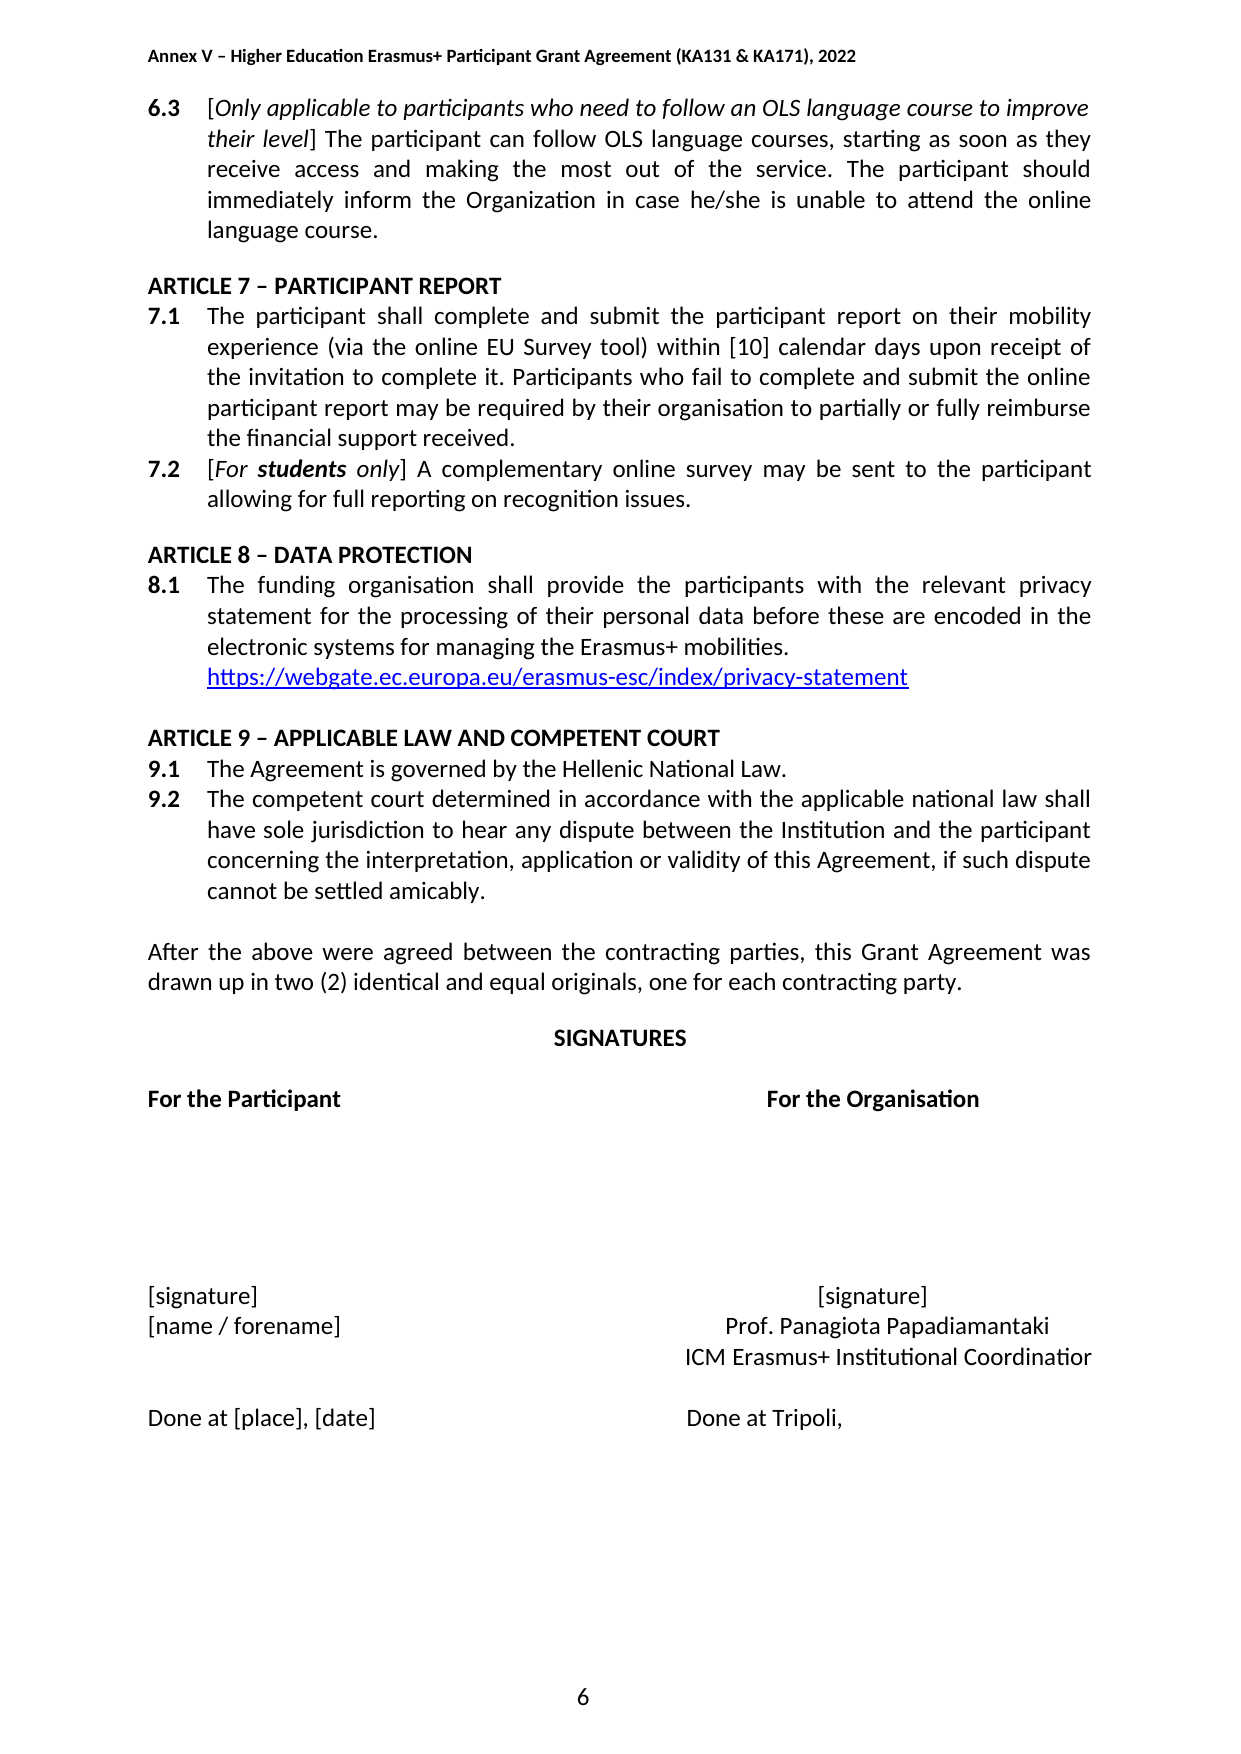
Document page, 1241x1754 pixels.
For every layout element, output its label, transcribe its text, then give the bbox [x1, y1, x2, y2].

text 6.3 [Only applicable to participants who need to follow an OLS language course to improve their level] The participant can follow OLS language courses, starting as soon as they receive access and making the most out of the service. The participant should immediately inform the Organization in case he/she is unable to attend the online language course. [148, 92, 1092, 245]
text 7.2 [For students only] A complementary online survey may be sent to the participant allowing for full reporting on recognition issues. [148, 453, 1092, 514]
text After the above were agreed between the contracting parties, this Grant Agreement was drawn up in two (2) identical and equal originals, one for each contracting party. [148, 936, 1092, 997]
text 9.2 The competent court determined in accordance with the applicable national law shall have sole jurisdiction to hear any dispute between the Institution and the participant concerning the interpretation, application or validity of this Agreement, if such dispute cannot be settled amicably. [148, 783, 1092, 905]
text [name / forename] Prof. Panagiota Papadiamantaki [148, 1311, 1092, 1341]
text ICM Erasmus+ Institutional Coordinatior [148, 1341, 1092, 1372]
text ARTICLE 9 – APPLICABLE LAW AND COMPETENT COURT [148, 722, 1092, 753]
text SIGNATURES [148, 1022, 1092, 1052]
text 8.1 The funding organisation shall provide the participants with the relevant privacy statement for the processing of their personal data before these are encoded in the electronic systems for managing the Erasmus+ mobilities. [148, 569, 1092, 661]
text 7.1 The participant shall complete and submit the participant report on their mobility experience (via the online EU Survey tool) within [10] calendar days upon receipt of the invitation to complete it. Participants who fail to complete and submit the online participant report may be required by their organisation to partially or fully reimburse the financial support received. [148, 300, 1092, 453]
text https://webgate.ec.europa.eu/erasmus-esc/index/privacy-statement [148, 661, 1092, 692]
text ARTICLE 8 – DATA PROTECTION [148, 539, 1092, 569]
text 9.1 The Agreement is governed by the Hellenic National Law. [148, 753, 1092, 783]
text For the Participant For the Organisation [148, 1083, 1092, 1113]
text Done at [place], [date] Done at Tripoli, [148, 1402, 1092, 1433]
text ARTICLE 7 – PARTICIPANT REPORT [148, 270, 1092, 300]
text [signature] [signature] [148, 1280, 1092, 1311]
